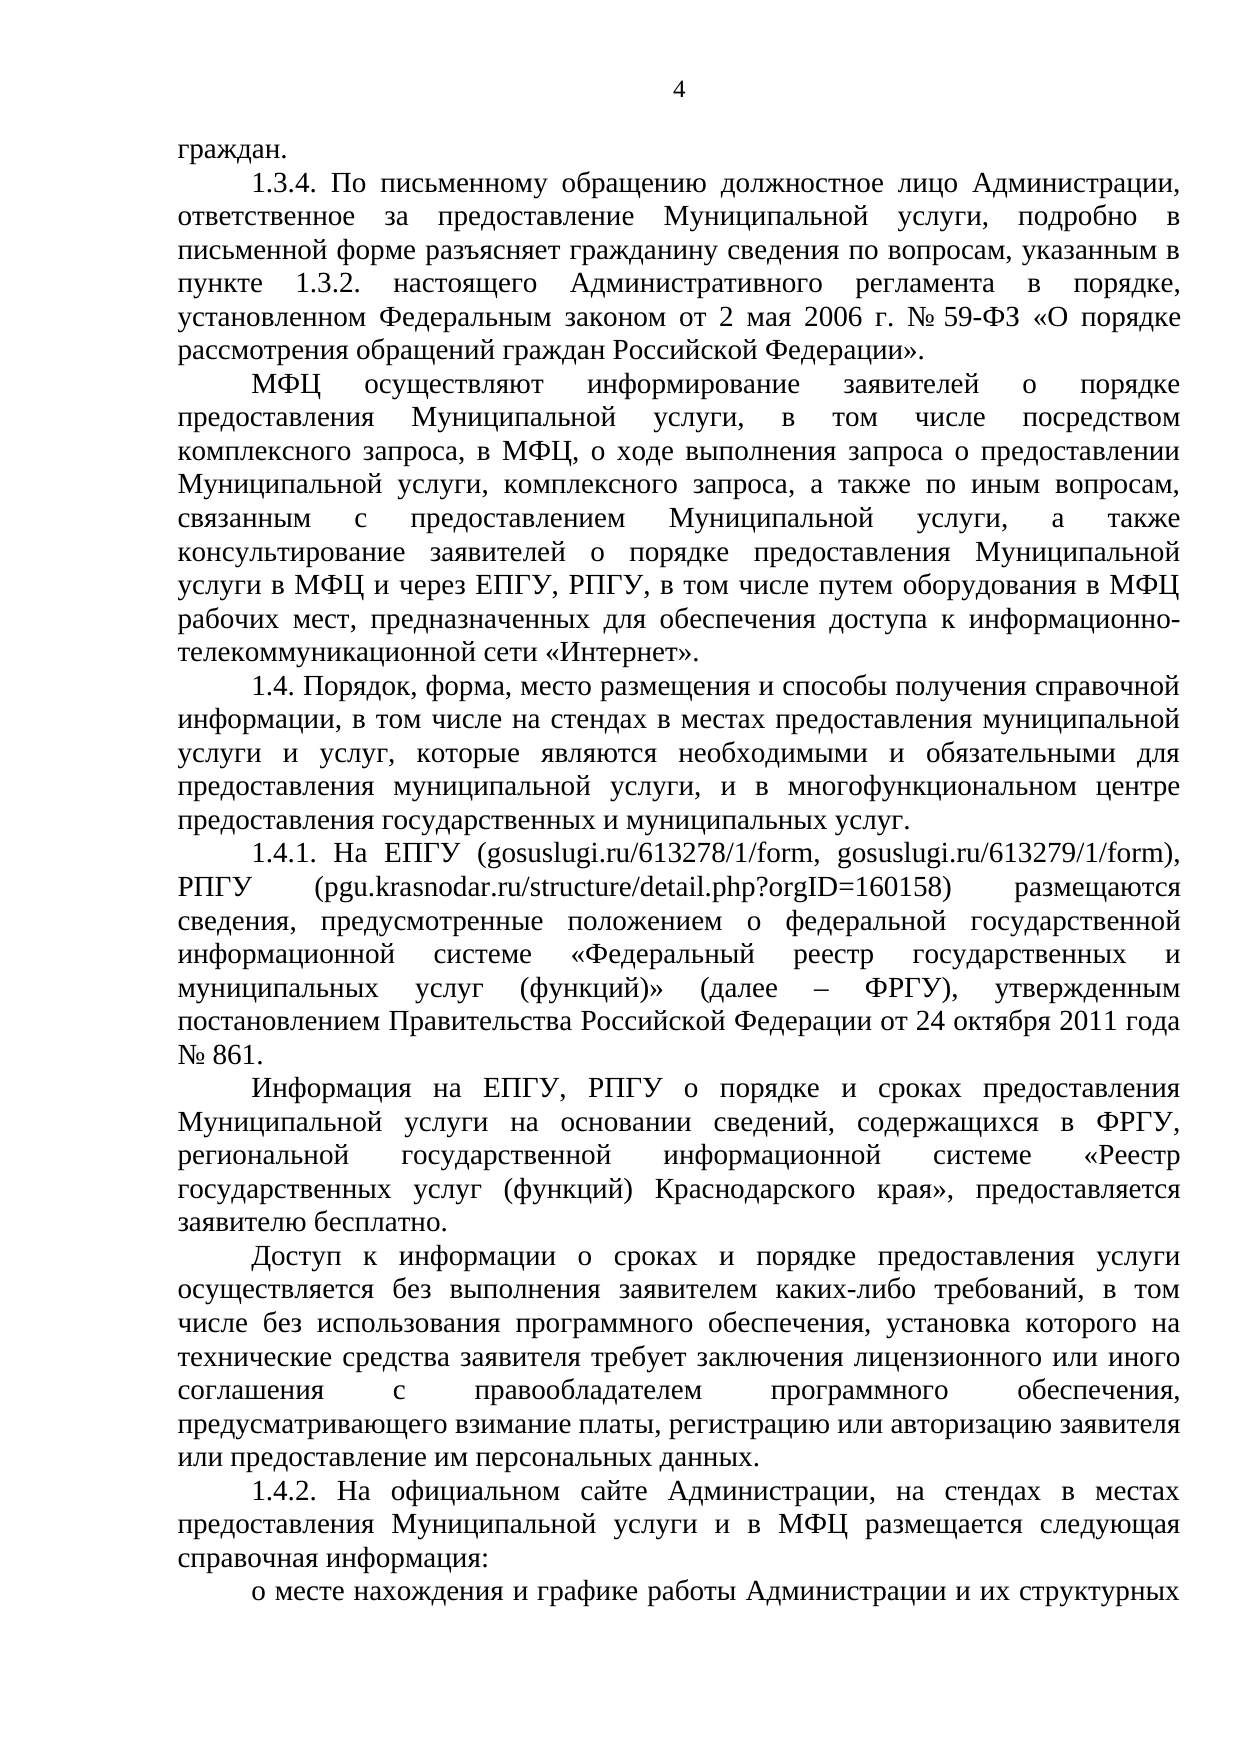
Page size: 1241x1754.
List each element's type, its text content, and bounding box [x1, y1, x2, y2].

text Информация на ЕПГУ, РПГУ о порядке и сроках предоставления Муниципальной услуги на основании сведений, содержащихся в ФРГУ, региональной государственной информационной системе «Реестр государственных услуг (функций) Краснодарского края», предоставляется заявителю бесплатно. [177, 1070, 1181, 1238]
text 1.4.2. На официальном сайте Администрации, на стендах в местах предоставления Муниципальной услуги и в МФЦ размещается следующая справочная информация: [177, 1473, 1181, 1573]
text 1.3.4. По письменному обращению должностное лицо Администрации, ответственное за предоставление Муниципальной услуги, подробно в письменной форме разъясняет гражданину сведения по вопросам, указанным в пункте 1.3.2. настоящего Административного регламента в порядке, установленном Федеральным законом от 2 мая 2006 г. № 59-ФЗ «О порядке рассмотрения обращений граждан Российской Федерации». [177, 165, 1181, 366]
text 1.4.1. На ЕПГУ (gosuslugi.ru/613278/1/form, gosuslugi.ru/613279/1/form), РПГУ (pgu.krasnodar.ru/structure/detail.php?orgID=160158) размещаются сведения, предусмотренные положением о федеральной государственной информационной системе «Федеральный реестр государственных и муниципальных услуг (функций)» (далее – ФРГУ), утвержденным постановлением Правительства Российской Федерации от 24 октября 2011 года № 861. [177, 836, 1181, 1070]
text Доступ к информации о сроках и порядке предоставления услуги осуществляется без выполнения заявителем каких-либо требований, в том числе без использования программного обеспечения, установка которого на технические средства заявителя требует заключения лицензионного или иного соглашения с правообладателем программного обеспечения, предусматривающего взимание платы, регистрацию или авторизацию заявителя или предоставление им персональных данных. [177, 1238, 1181, 1473]
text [177, 1573, 1181, 1607]
text МФЦ осуществляют информирование заявителей о порядке предоставления Муниципальной услуги, в том числе посредством комплексного запроса, в МФЦ, о ходе выполнения запроса о предоставлении Муниципальной услуги, комплексного запроса, а также по иным вопросам, связанным с предоставлением Муниципальной услуги, а также консультирование заявителей о порядке предоставления Муниципальной услуги в МФЦ и через ЕПГУ, РПГУ, в том числе путем оборудования в МФЦ рабочих мест, предназначенных для обеспечения доступа к информационно-телекоммуникационной сети «Интернет». [177, 366, 1181, 668]
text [177, 131, 1181, 165]
text 1.4. Порядок, форма, место размещения и способы получения справочной информации, в том числе на стендах в местах предоставления муниципальной услуги и услуг, которые являются необходимыми и обязательными для предоставления муниципальной услуги, и в многофункциональном центре предоставления государственных и муниципальных услуг. [177, 668, 1181, 836]
